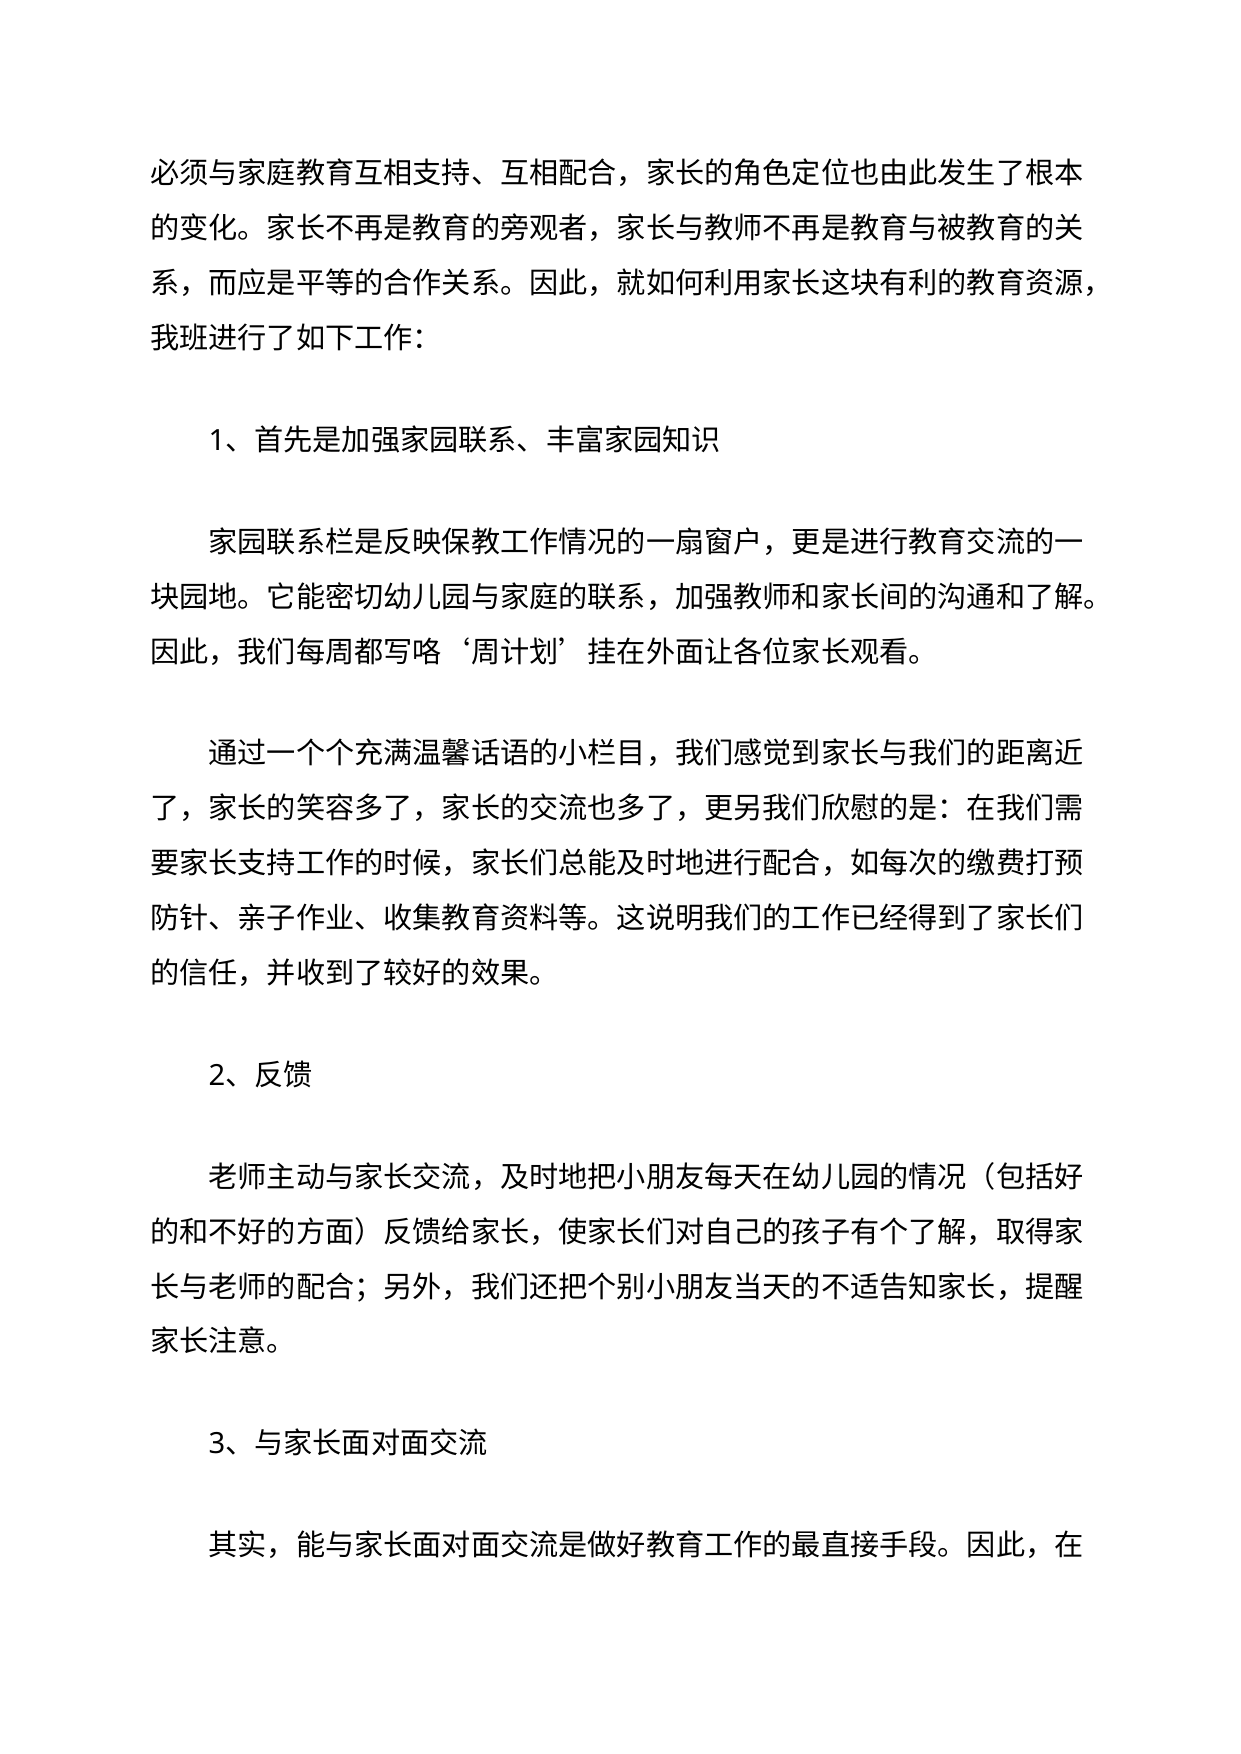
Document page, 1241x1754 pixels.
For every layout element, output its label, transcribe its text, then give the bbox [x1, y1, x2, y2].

text 家园联系栏是反映保教工作情况的一扇窗户，更是进行教育交流的一块园地。它能密切幼儿园与家庭的联系，加强教师和家长间的沟通和了解。因此，我们每周都写咯‘周计划’挂在外面让各位家长观看。 [150, 518, 1090, 671]
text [150, 150, 1090, 357]
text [150, 1522, 1090, 1564]
text 3、与家长面对面交流 [150, 1420, 1090, 1462]
text 1、首先是加强家园联系、丰富家园知识 [150, 416, 1090, 459]
text 老师主动与家长交流，及时地把小朋友每天在幼儿园的情况（包括好的和不好的方面）反馈给家长，使家长们对自己的孩子有个了解，取得家长与老师的配合；另外，我们还把个别小朋友当天的不适告知家长，提醒家长注意。 [150, 1153, 1090, 1360]
text 通过一个个充满温馨话语的小栏目，我们感觉到家长与我们的距离近了，家长的笑容多了，家长的交流也多了，更另我们欣慰的是：在我们需要家长支持工作的时候，家长们总能及时地进行配合，如每次的缴费打预防针、亲子作业、收集教育资料等。这说明我们的工作已经得到了家长们的信任，并收到了较好的效果。 [150, 730, 1090, 992]
text 2、反馈 [150, 1051, 1090, 1094]
